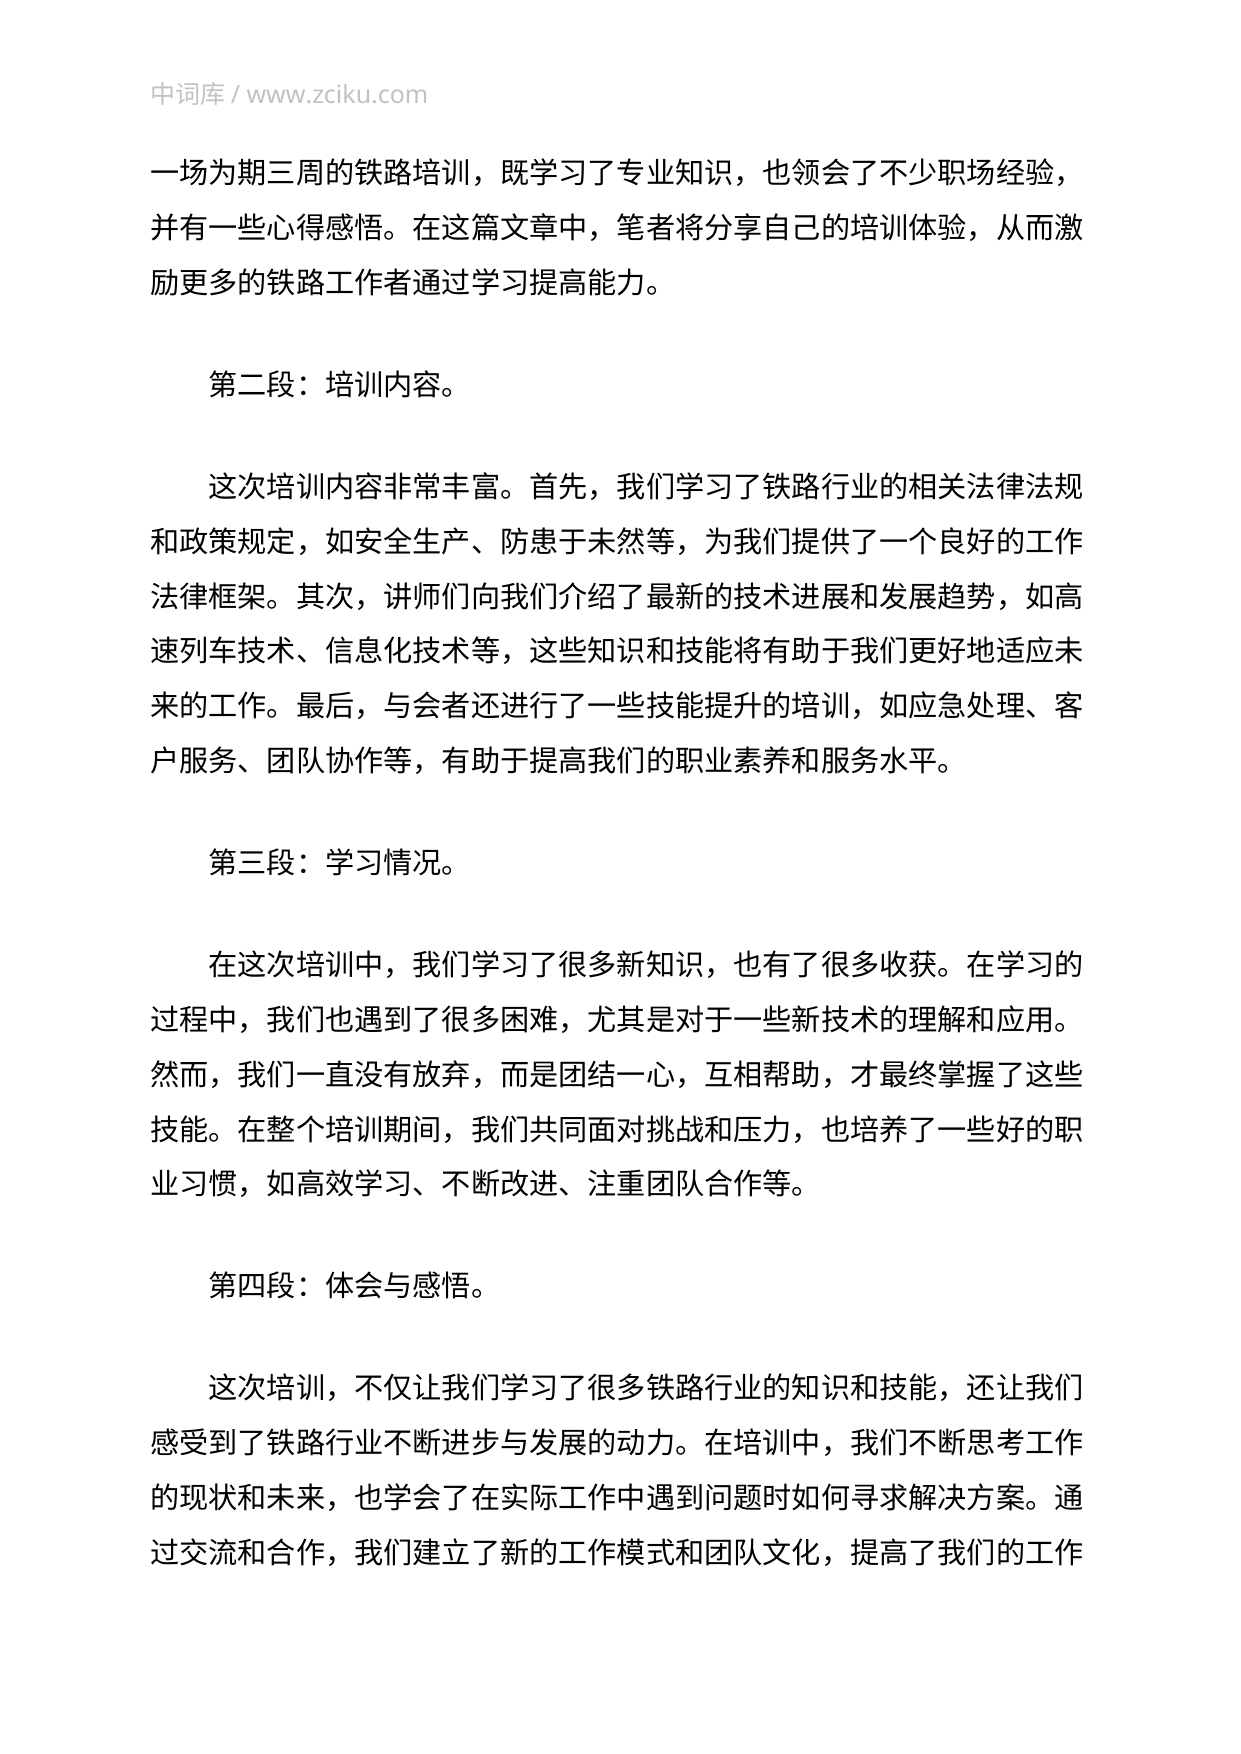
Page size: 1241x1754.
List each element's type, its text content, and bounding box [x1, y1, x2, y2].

text 第四段：体会与感悟。 [150, 1263, 1090, 1305]
text 第二段：培训内容。 [150, 362, 1090, 404]
text 在这次培训中，我们学习了很多新知识，也有了很多收获。在学习的过程中，我们也遇到了很多困难，尤其是对于一些新技术的理解和应用。然而，我们一直没有放弃，而是团结一心，互相帮助，才最终掌握了这些技能。在整个培训期间，我们共同面对挑战和压力，也培养了一些好的职业习惯，如高效学习、不断改进、注重团队合作等。 [150, 941, 1090, 1203]
text 第三段：学习情况。 [150, 839, 1090, 882]
text 这次培训内容非常丰富。首先，我们学习了铁路行业的相关法律法规和政策规定，如安全生产、防患于未然等，为我们提供了一个良好的工作法律框架。其次，讲师们向我们介绍了最新的技术进展和发展趋势，如高速列车技术、信息化技术等，这些知识和技能将有助于我们更好地适应未来的工作。最后，与会者还进行了一些技能提升的培训，如应急处理、客户服务、团队协作等，有助于提高我们的职业素养和服务水平。 [150, 463, 1090, 780]
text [150, 150, 1090, 302]
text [150, 1364, 1090, 1571]
